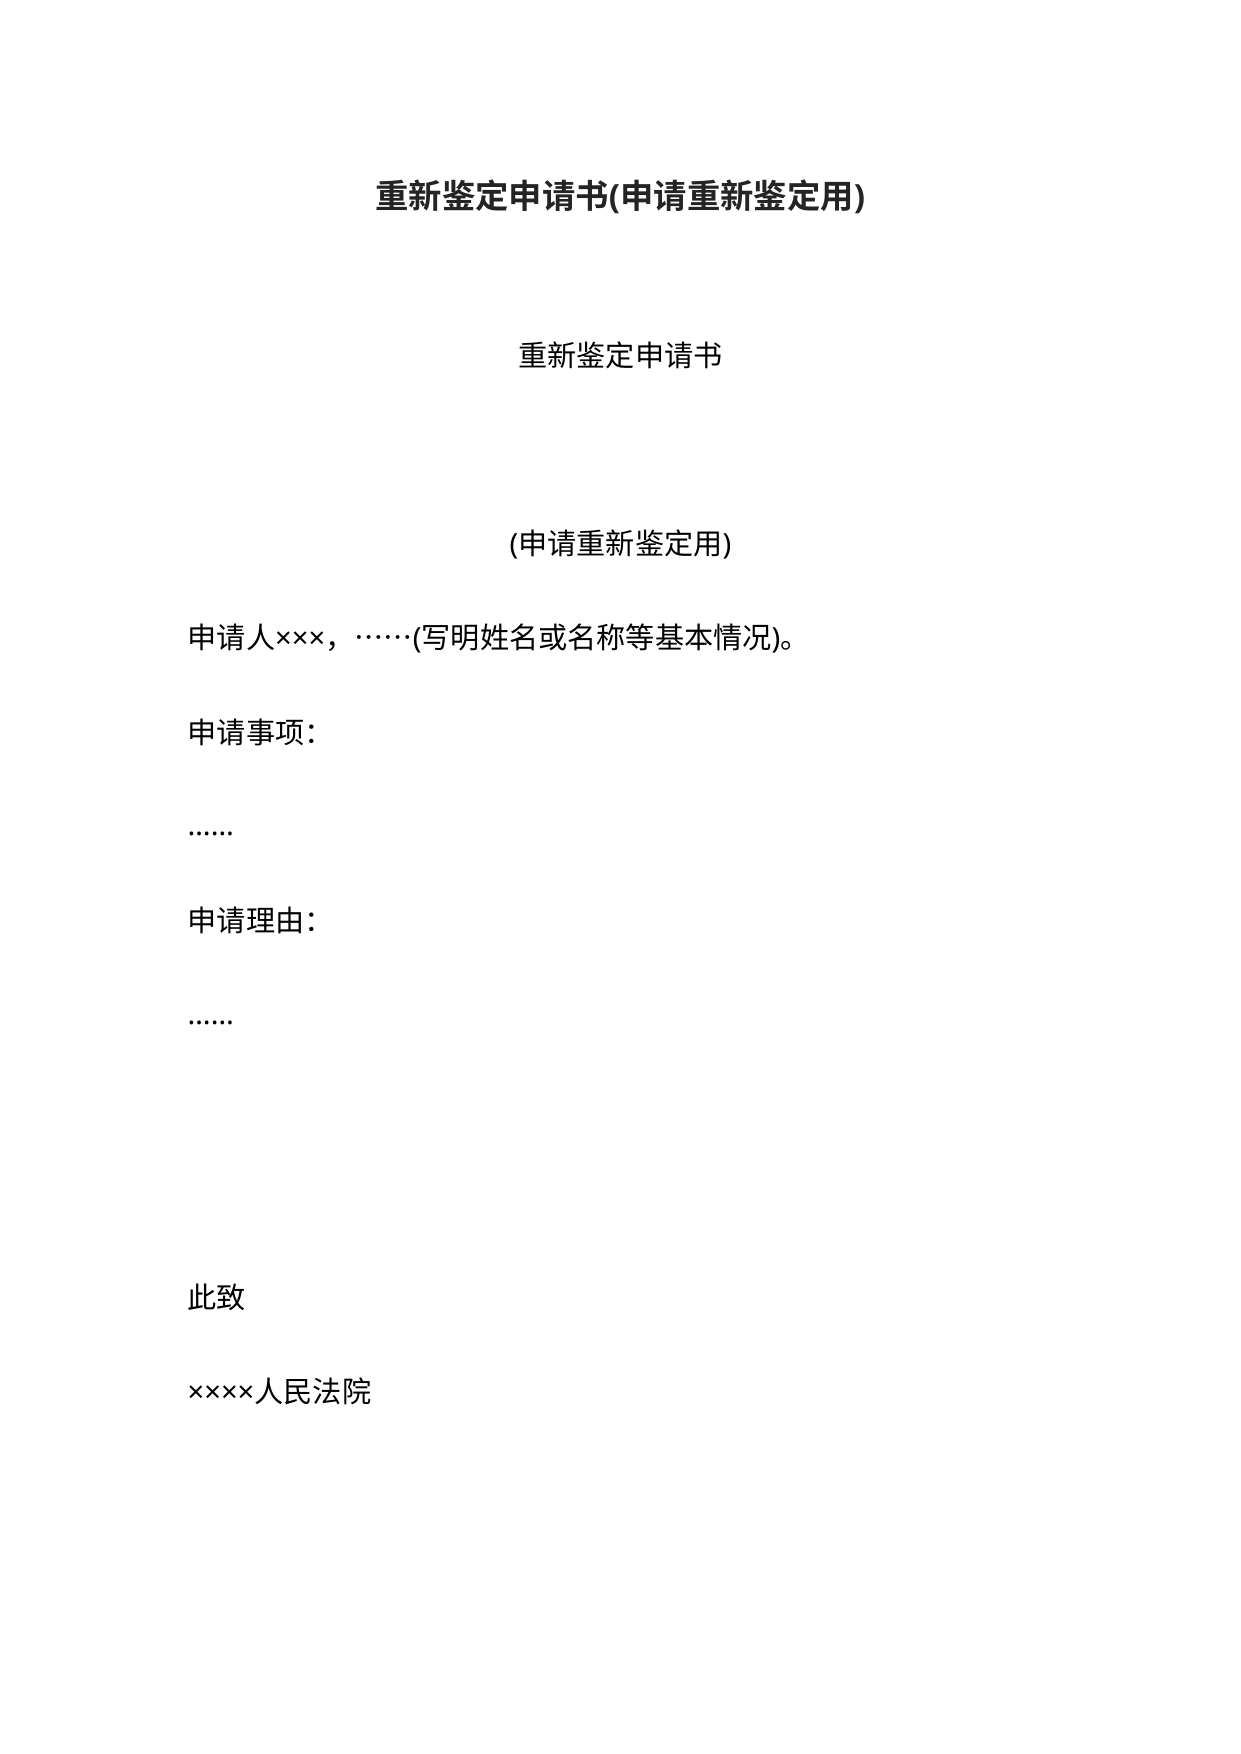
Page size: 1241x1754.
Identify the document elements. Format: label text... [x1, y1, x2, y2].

text (申请重新鉴定用) [187, 509, 1053, 574]
text 重新鉴定申请书(申请重新鉴定用) [187, 162, 1053, 227]
text ××××人民法院 [187, 1357, 1053, 1422]
text 申请事项： [187, 698, 1053, 763]
text 申请理由： [187, 886, 1053, 951]
text 申请人×××，……(写明姓名或名称等基本情况)。 [187, 604, 1053, 669]
text 重新鉴定申请书 [187, 321, 1053, 386]
text …… [187, 980, 1053, 1045]
text 此致 [187, 1263, 1053, 1328]
text …… [187, 792, 1053, 857]
